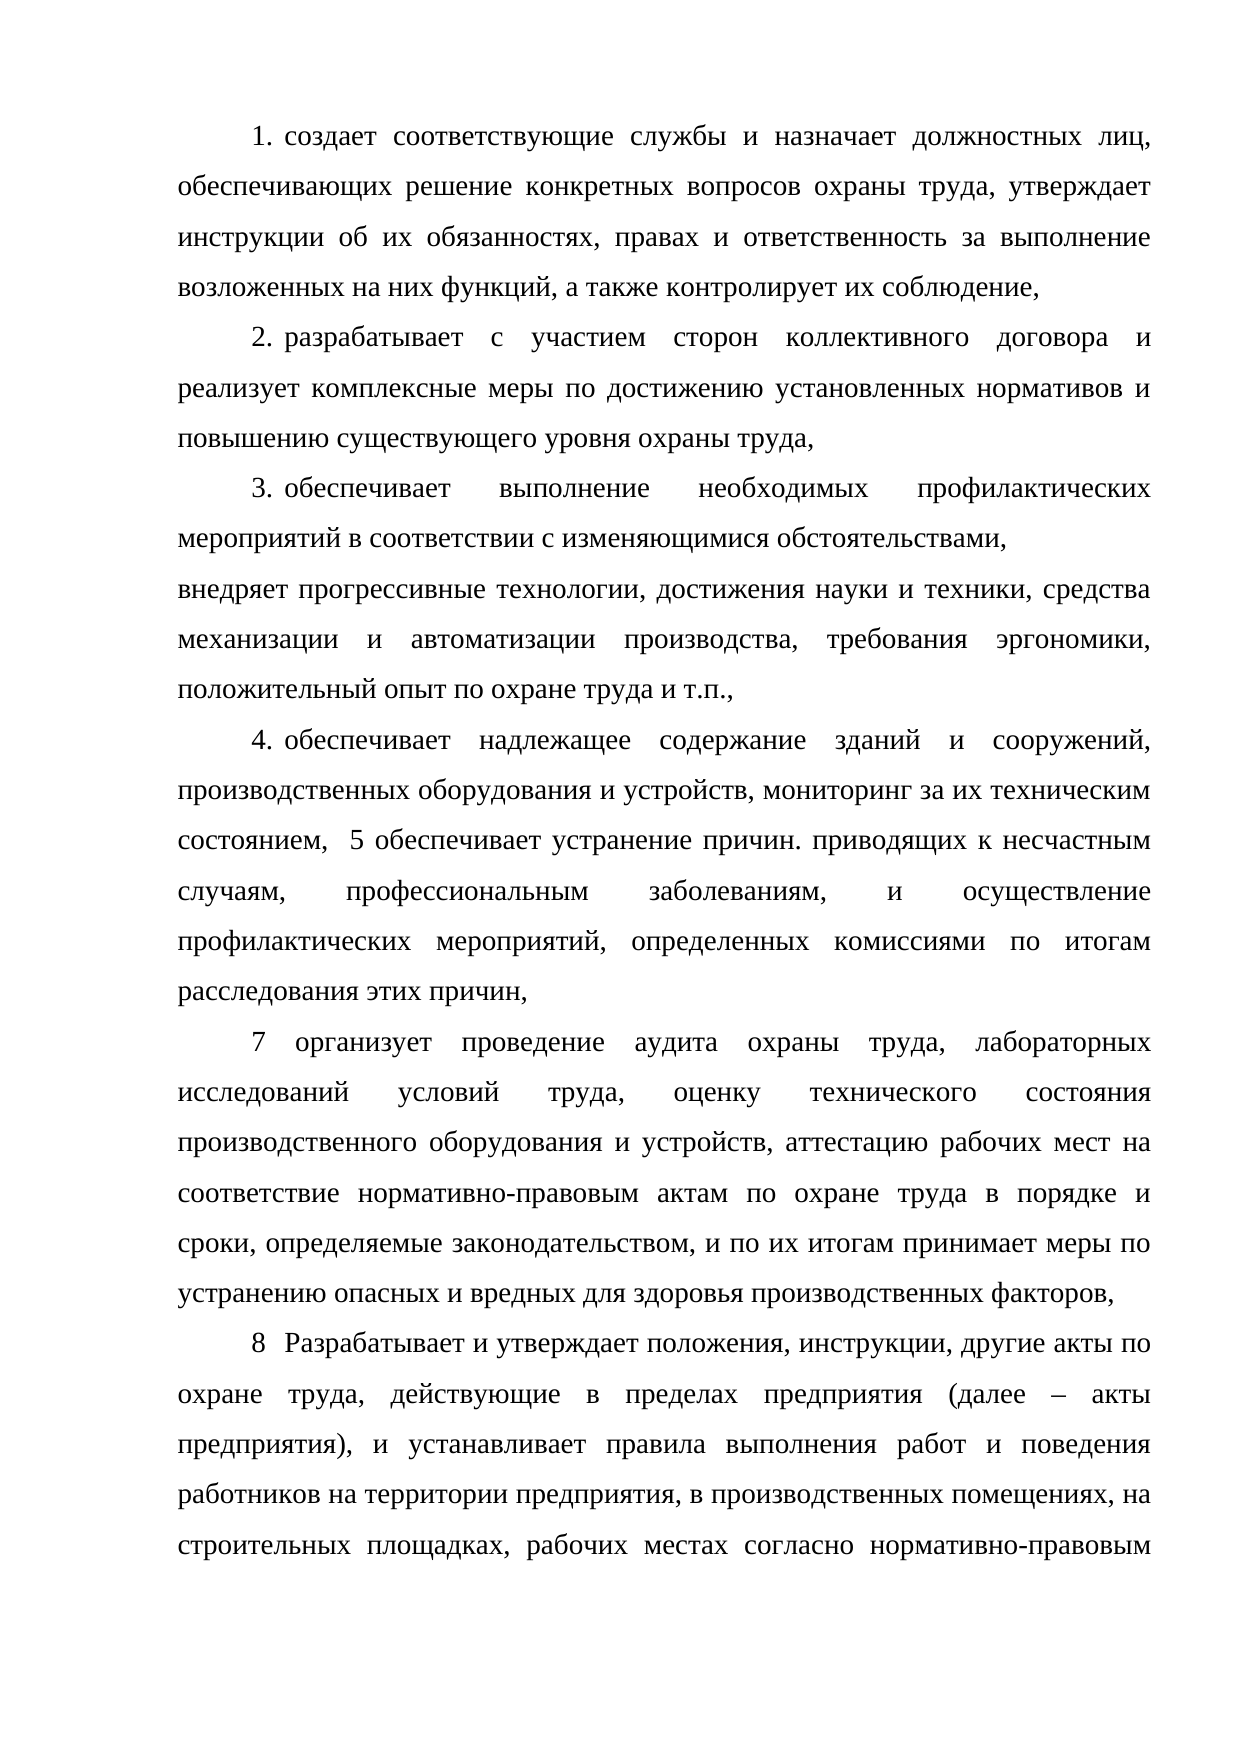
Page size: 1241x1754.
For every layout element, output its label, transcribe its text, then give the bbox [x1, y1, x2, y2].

text 7 организует проведение аудита охраны труда, лабораторных исследований условий труда, оценку технического состояния производственного оборудования и устройств, аттестацию рабочих мест на соответствие нормативно-правовым актам по охране труда в порядке и сроки, определяемые законодательством, и по их итогам принимает меры по устранению опасных и вредных для здоровья производственных факторов, [177, 1024, 1152, 1309]
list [177, 1326, 1152, 1560]
list обеспечивает надлежащее содержание зданий и сооружений, производственных оборудования и устройств, мониторинг за их техническим состоянием, 5 обеспечивает устранение причин. приводящих к несчастным случаям, профессиональным заболеваниям, и осуществление профилактических мероприятий, определенных комиссиями по итогам расследования этих причин, [177, 722, 1152, 1007]
list обеспечивает выполнение необходимых профилактических мероприятий в соответствии с изменяющимися обстоятельствами, внедряет прогрессивные технологии, достижения науки и техники, средства механизации и автоматизации производства, требования эргономики, положительный опыт по охране труда и т.п., [177, 470, 1152, 705]
list создает соответствующие службы и назначает должностных лиц, обеспечивающих решение конкретных вопросов охраны труда, утверждает инструкции об их обязанностях, правах и ответственность за выполнение возложенных на них функций, а также контролирует их соблюдение, [177, 118, 1152, 303]
list разрабатывает с участием сторон коллективного договора и реализует комплексные меры по достижению установленных нормативов и повышению существующего уровня охраны труда, [177, 319, 1152, 453]
